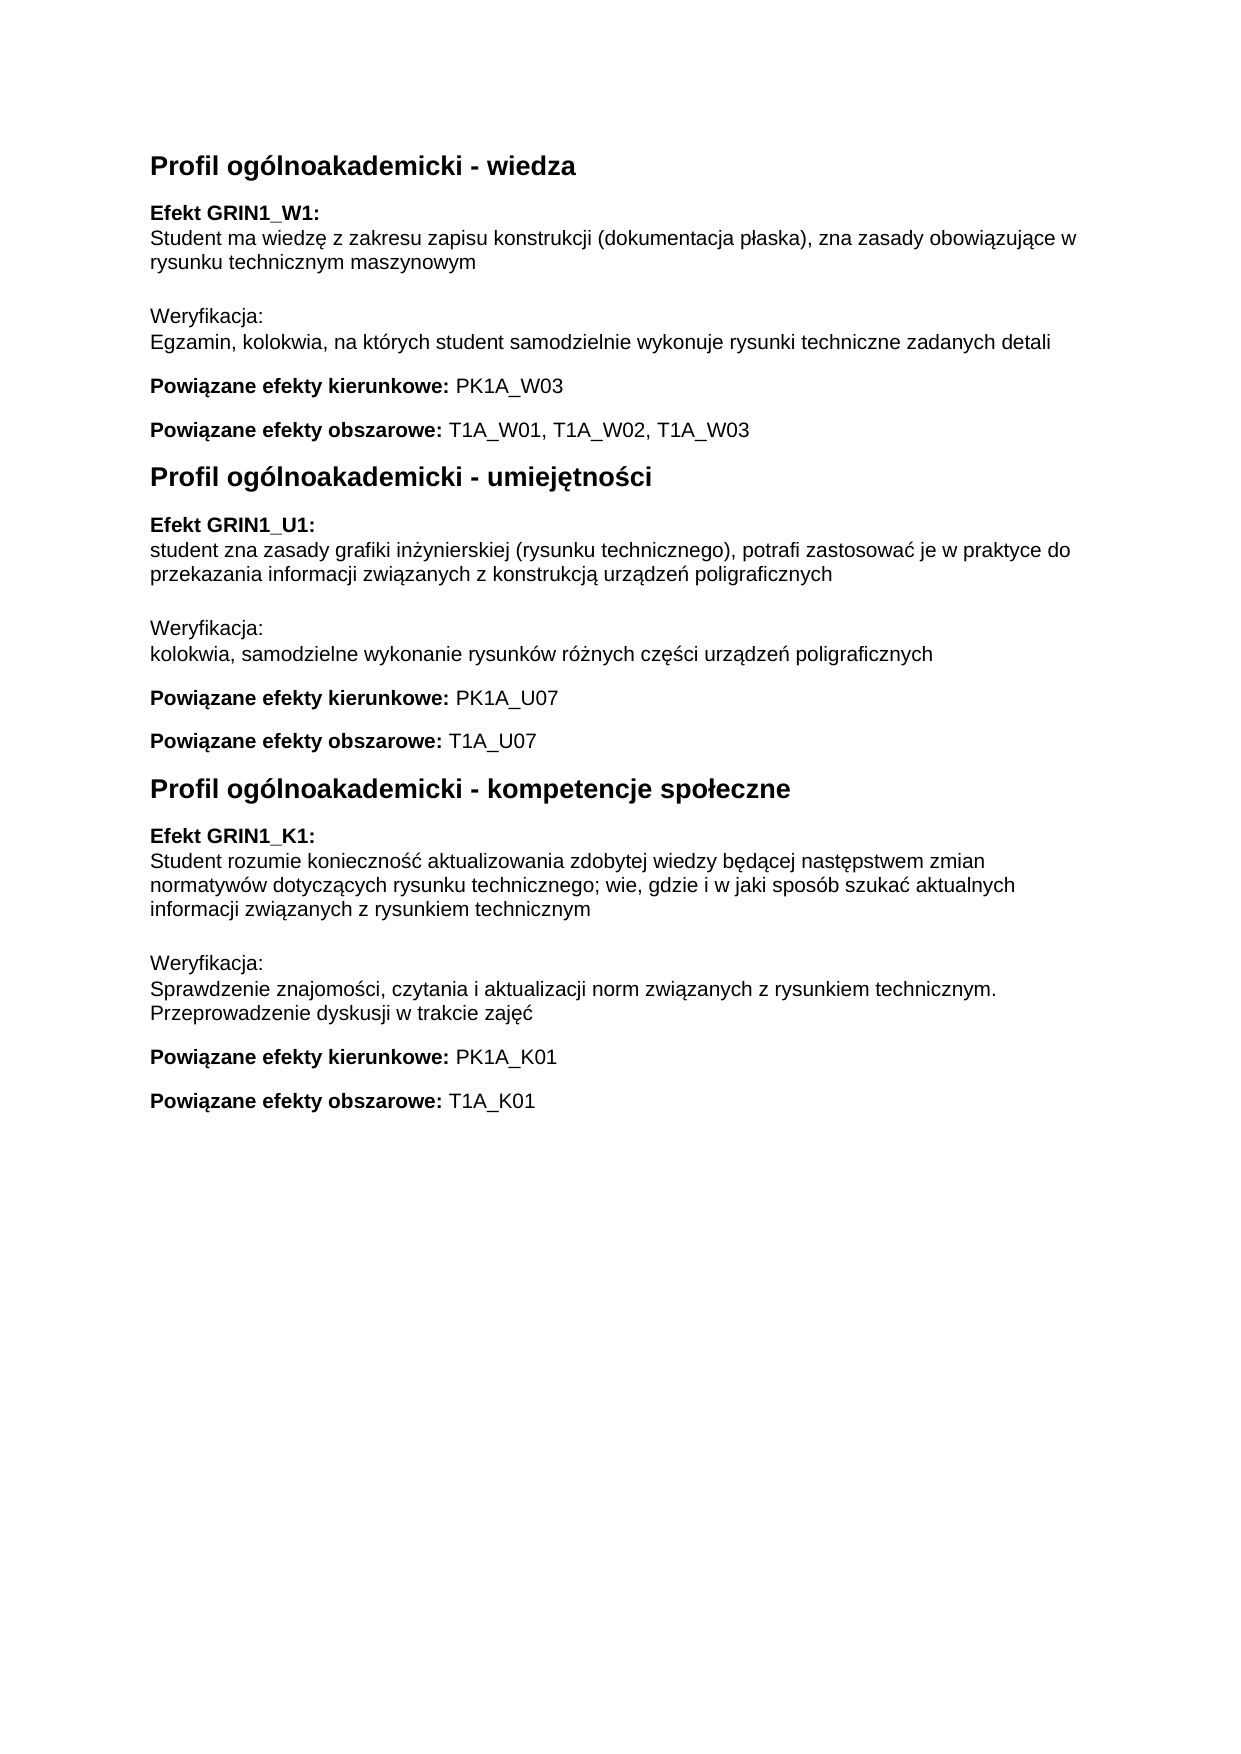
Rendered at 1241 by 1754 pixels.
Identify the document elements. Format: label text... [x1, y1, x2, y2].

text Powiązane efekty kierunkowe: PK1A_W03 [150, 374, 1090, 398]
text Powiązane efekty obszarowe: T1A_U07 [150, 729, 1090, 753]
text Sprawdzenie znajomości, czytania i aktualizacji norm związanych z rysunkiem technicznym. Przeprowadzenie dyskusji w trakcie zajęć [150, 977, 1090, 1025]
subtitle Profil ogólnoakademicki - wiedza [150, 150, 1090, 181]
text Powiązane efekty obszarowe: T1A_K01 [150, 1088, 1090, 1112]
text Weryfikacja: [150, 304, 1090, 328]
subtitle Profil ogólnoakademicki - kompetencje społeczne [150, 773, 1090, 804]
text Powiązane efekty kierunkowe: PK1A_K01 [150, 1045, 1090, 1069]
text Egzamin, kolokwia, na których student samodzielnie wykonuje rysunki techniczne zadanych detali [150, 330, 1090, 354]
text Powiązane efekty kierunkowe: PK1A_U07 [150, 685, 1090, 709]
text student zna zasady grafiki inżynierskiej (rysunku technicznego), potrafi zastosować je w praktyce do przekazania informacji związanych z konstrukcją urządzeń poligraficznych [150, 537, 1090, 609]
text Powiązane efekty obszarowe: T1A_W01, T1A_W02, T1A_W03 [150, 418, 1090, 442]
text Efekt GRIN1_U1: [150, 512, 1090, 536]
text Weryfikacja: [150, 616, 1090, 639]
text kolokwia, samodzielne wykonanie rysunków różnych części urządzeń poligraficznych [150, 642, 1090, 666]
text Weryfikacja: [150, 951, 1090, 975]
subtitle Profil ogólnoakademicki - umiejętności [150, 461, 1090, 493]
text Efekt GRIN1_W1: [150, 201, 1090, 225]
text Student ma wiedzę z zakresu zapisu konstrukcji (dokumentacja płaska), zna zasady obowiązujące w rysunku technicznym maszynowym [150, 226, 1090, 298]
text Efekt GRIN1_K1: [150, 824, 1090, 848]
text Student rozumie konieczność aktualizowania zdobytej wiedzy będącej następstwem zmian normatywów dotyczących rysunku technicznego; wie, gdzie i w jaki sposób szukać aktualnych informacji związanych z rysunkiem technicznym [150, 849, 1090, 945]
